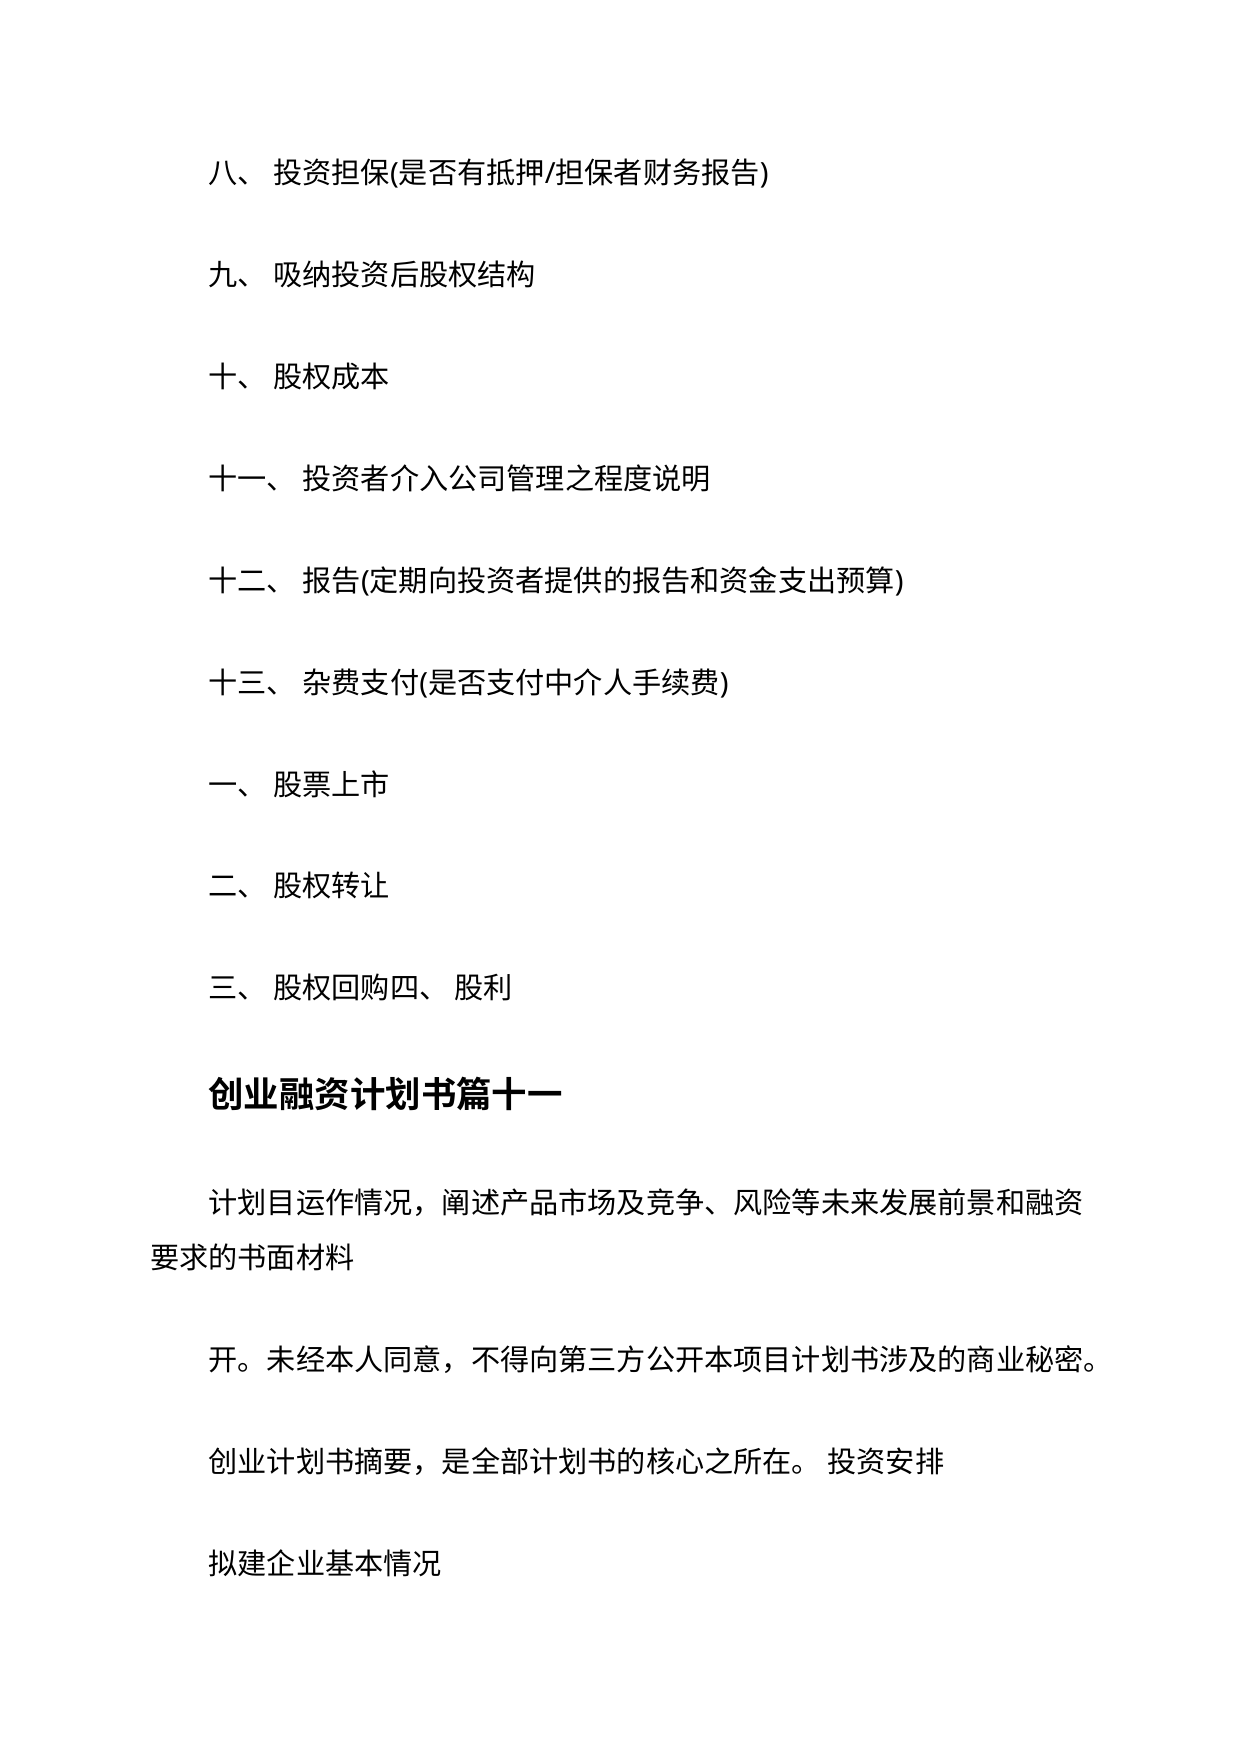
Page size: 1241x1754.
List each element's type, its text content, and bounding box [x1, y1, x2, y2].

text 创业融资计划书篇十一 [150, 1067, 1090, 1118]
text 十一、 投资者介入公司管理之程度说明 [150, 456, 1090, 498]
text 一、 股票上市 [150, 761, 1090, 803]
text 二、 股权转让 [150, 863, 1090, 905]
text 三、 股权回购四、 股利 [150, 965, 1090, 1007]
text 十二、 报告(定期向投资者提供的报告和资金支出预算) [150, 557, 1090, 600]
text 拟建企业基本情况 [150, 1540, 1090, 1582]
text 计划目运作情况，阐述产品市场及竞争、风险等未来发展前景和融资要求的书面材料 [150, 1180, 1090, 1277]
text 十三、 杂费支付(是否支付中介人手续费) [150, 659, 1090, 702]
text 八、 投资担保(是否有抵押/担保者财务报告) [150, 150, 1090, 192]
text 创业计划书摘要，是全部计划书的核心之所在。 投资安排 [150, 1438, 1090, 1481]
text 十、 股权成本 [150, 354, 1090, 396]
text 九、 吸纳投资后股权结构 [150, 252, 1090, 294]
text 开。未经本人同意，不得向第三方公开本项目计划书涉及的商业秘密。 [150, 1337, 1090, 1379]
